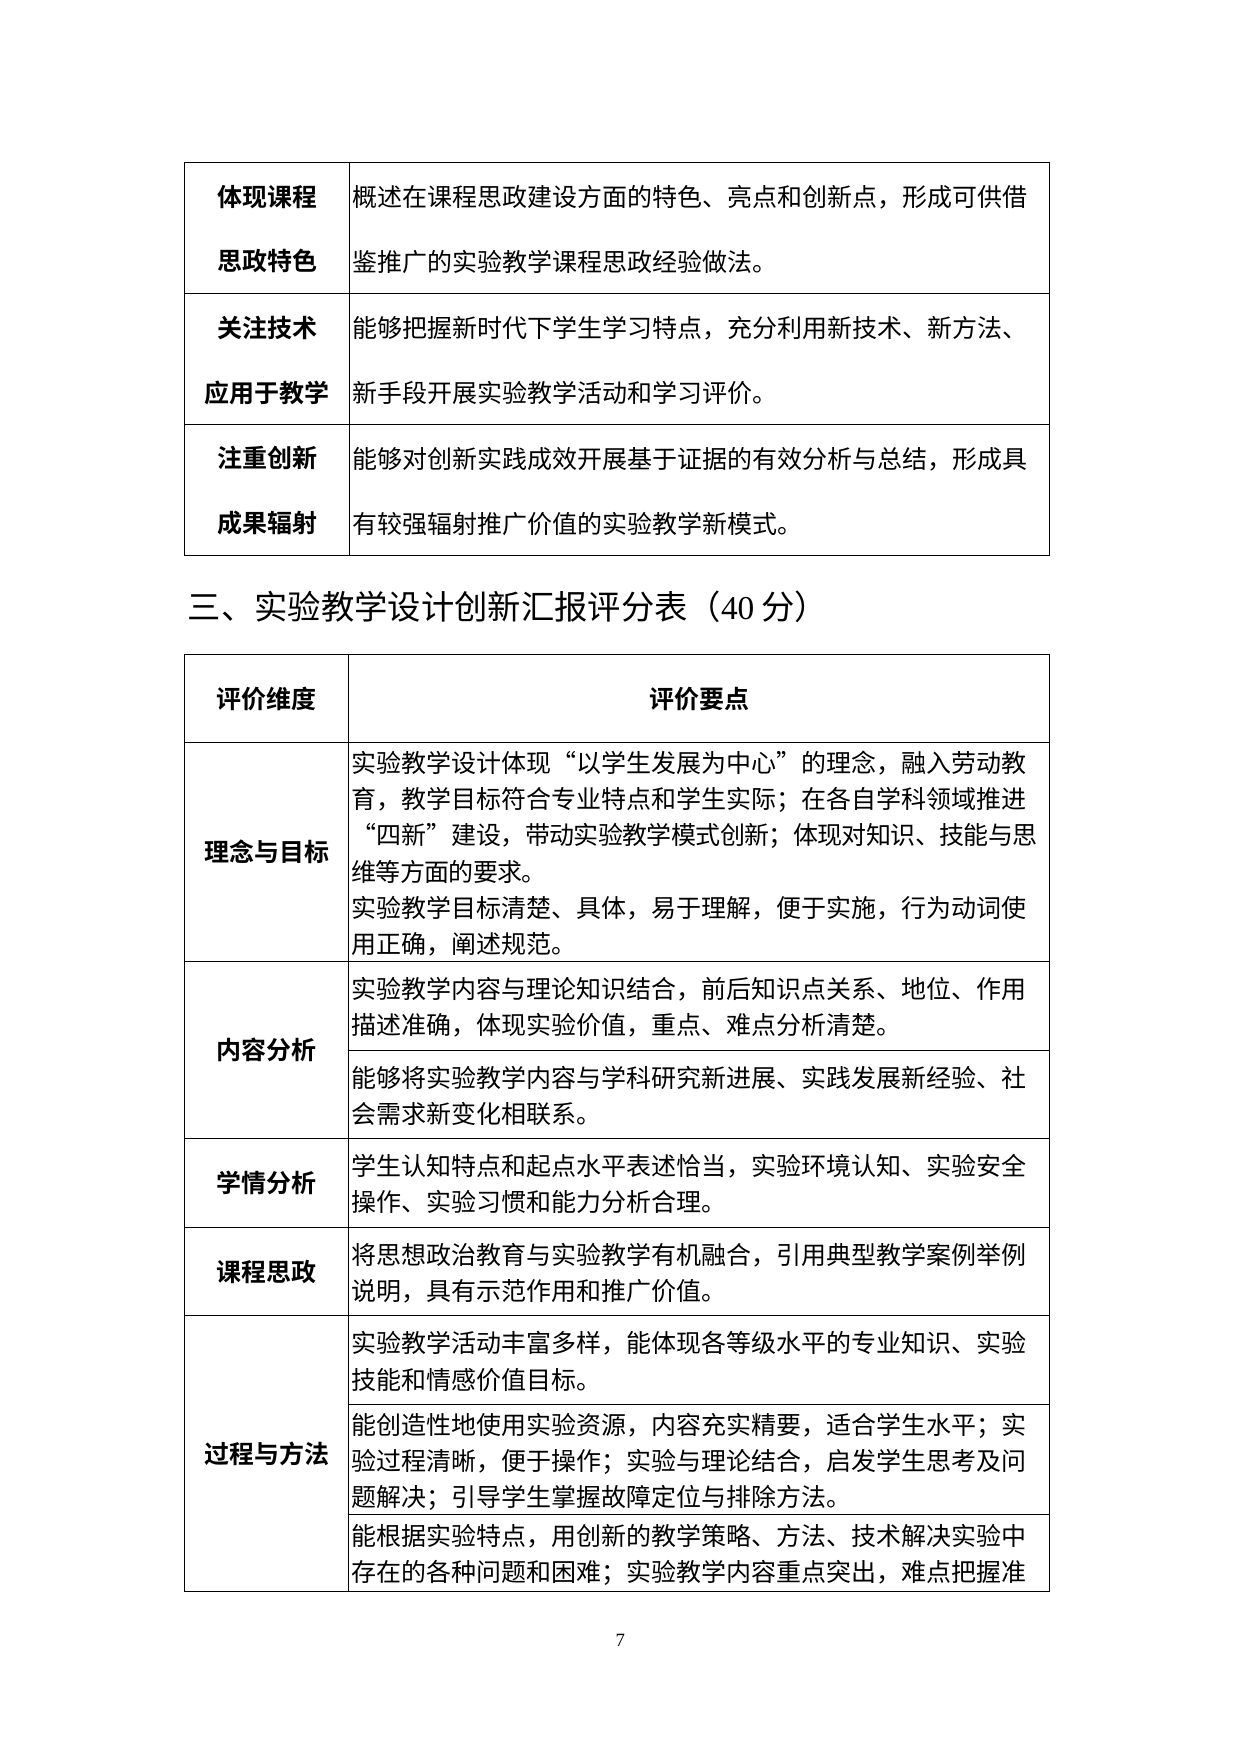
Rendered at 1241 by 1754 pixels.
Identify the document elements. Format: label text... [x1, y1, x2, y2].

table_cell 理念与目标 [185, 743, 348, 961]
table_cell 实验教学活动丰富多样，能体现各等级水平的专业知识、实验技能和情感价值目标。 [349, 1316, 1049, 1404]
table_header 评价维度 [185, 655, 348, 742]
table_cell 体现课程 思政特色 [185, 163, 349, 293]
table_header 评价要点 [349, 655, 1049, 742]
table_cell 能创造性地使用实验资源，内容充实精要，适合学生水平；实验过程清晰，便于操作；实验与理论结合，启发学生思考及问题解决；引导学生掌握故障定位与排除方法。 [349, 1405, 1049, 1514]
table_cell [349, 1515, 1049, 1591]
table_cell 过程与方法 [185, 1316, 348, 1591]
text 三、实验教学设计创新汇报评分表（40分） [187, 572, 1053, 637]
table_cell 能够将实验教学内容与学科研究新进展、实践发展新经验、社会需求新变化相联系。 [349, 1051, 1049, 1138]
table_cell 学生认知特点和起点水平表述恰当，实验环境认知、实验安全操作、实验习惯和能力分析合理。 [349, 1139, 1049, 1227]
table_cell 学情分析 [185, 1139, 348, 1227]
table_cell 内容分析 [185, 962, 348, 1138]
table_cell 能够把握新时代下学生学习特点，充分利用新技术、新方法、新手段开展实验教学活动和学习评价。 [350, 294, 1049, 424]
table_cell 注重创新 成果辐射 [185, 425, 349, 555]
table_cell 实验教学设计体现“以学生发展为中心”的理念，融入劳动教育，教学目标符合专业特点和学生实际；在各自学科领域推进“四新”建设，带动实验教学模式创新；体现对知识、技能与思维等方面的要求。 实验教学目标清楚、具体，易于理解，便于实施，行为动词使用正确，阐述规范。 [349, 743, 1049, 961]
table_cell 关注技术 应用于教学 [185, 294, 349, 424]
table_cell 课程思政 [185, 1228, 348, 1315]
table_cell 概述在课程思政建设方面的特色、亮点和创新点，形成可供借鉴推广的实验教学课程思政经验做法。 [350, 163, 1049, 293]
table_cell 实验教学内容与理论知识结合，前后知识点关系、地位、作用描述准确，体现实验价值，重点、难点分析清楚。 [349, 962, 1049, 1049]
table_cell 将思想政治教育与实验教学有机融合，引用典型教学案例举例说明，具有示范作用和推广价值。 [349, 1228, 1049, 1315]
table_cell 能够对创新实践成效开展基于证据的有效分析与总结，形成具有较强辐射推广价值的实验教学新模式。 [350, 425, 1049, 555]
